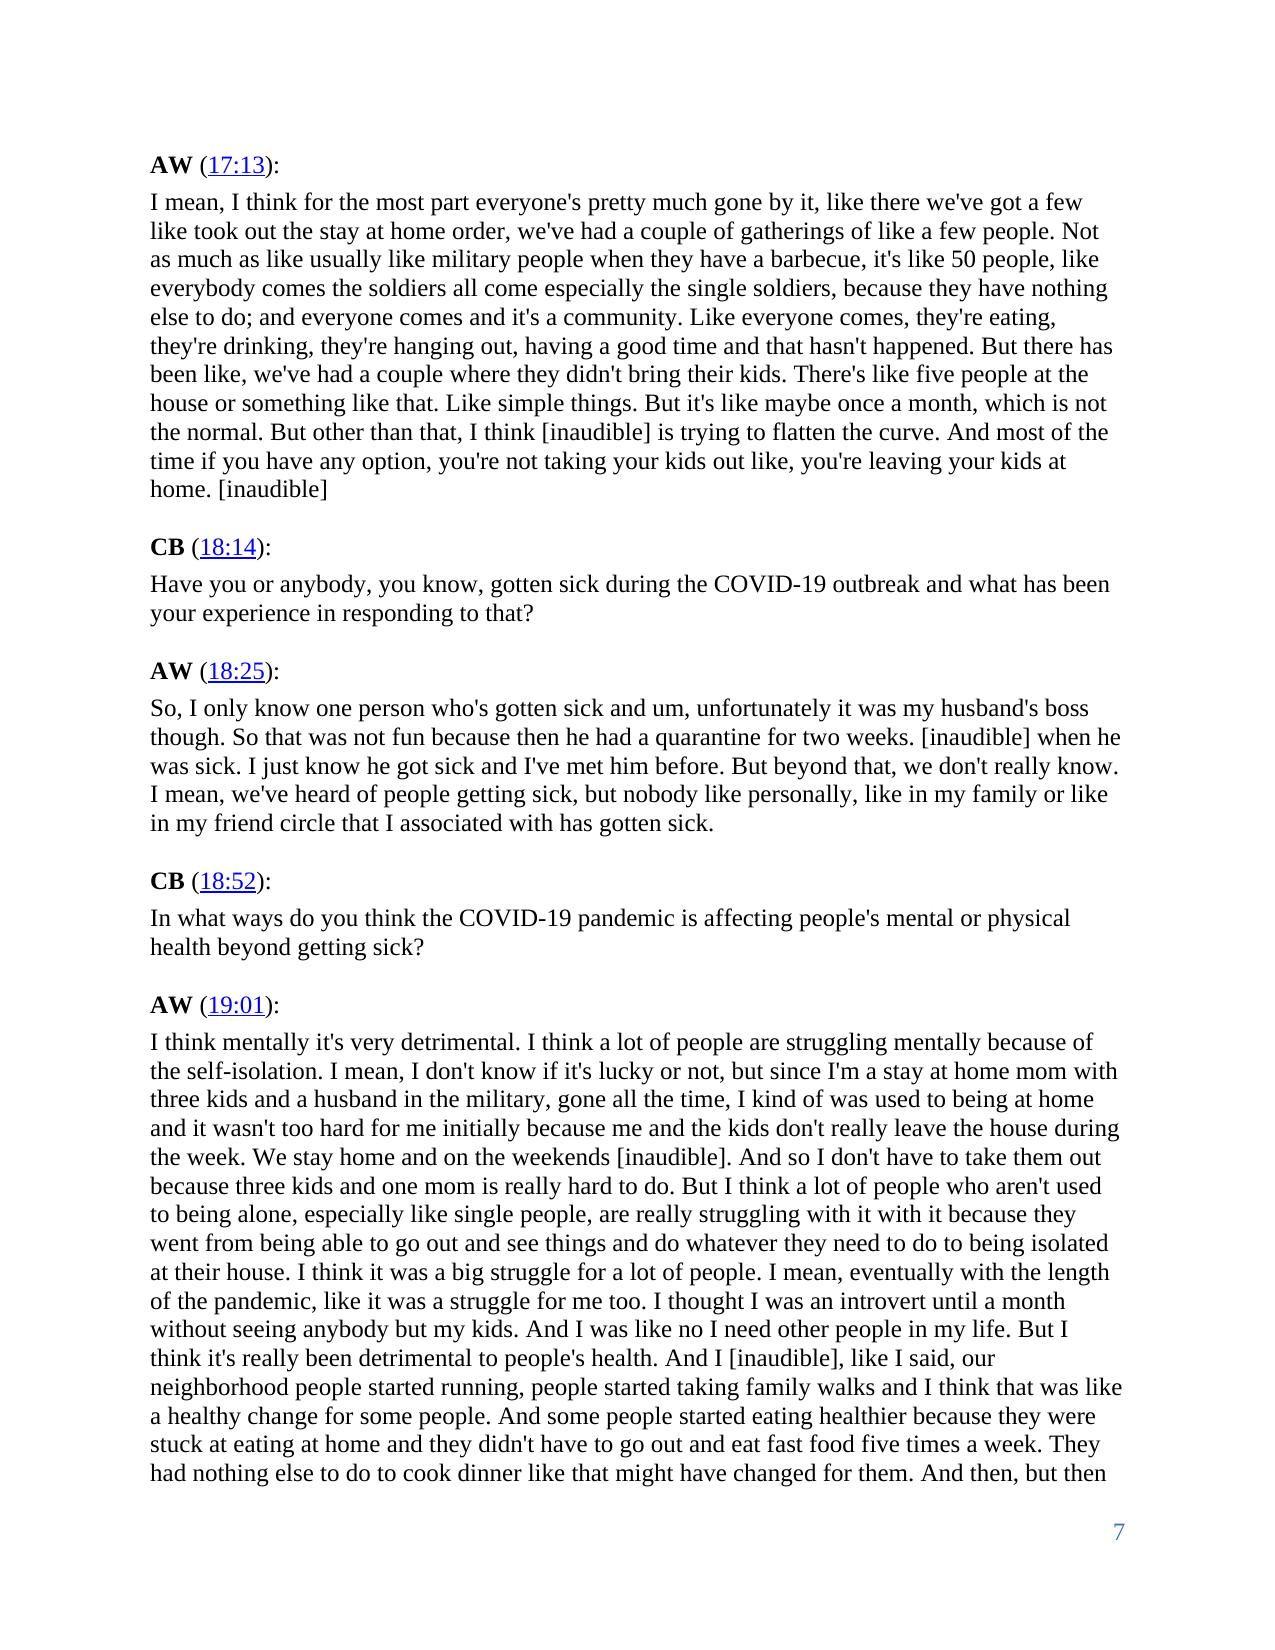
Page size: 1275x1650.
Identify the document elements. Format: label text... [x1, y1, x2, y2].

text AW (18:25): [150, 656, 1125, 685]
text So, I only know one person who's gotten sick and um, unfortunately it was my husband's boss though. So that was not fun because then he had a quarantine for two weeks. [inaudible] when he was sick. I just know he got sick and I've met him before. But beyond that, we don't really know. I mean, we've heard of people getting sick, but nobody like personally, like in my family or like in my friend circle that I associated with has gotten sick. [150, 693, 1125, 837]
text CB (18:14): [150, 532, 1125, 561]
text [150, 1027, 1125, 1487]
text In what ways do you think the COVID-19 pandemic is affecting people's mental or physical health beyond getting sick? [150, 903, 1125, 961]
text CB (18:52): [150, 866, 1125, 895]
text AW (17:13): [150, 150, 1125, 179]
text I mean, I think for the most part everyone's pretty much gone by it, like there we've got a few like took out the stay at home order, we've had a couple of gatherings of like a few people. Not as much as like usually like military people when they have a barbecue, it's like 50 people, like everybody comes the soldiers all come especially the single soldiers, because they have nothing else to do; and everyone comes and it's a community. Like everyone comes, they're eating, they're drinking, they're hanging out, having a good time and that hasn't happened. But there has been like, we've had a couple where they didn't bring their kids. There's like five people at the house or something like that. Like simple things. But it's like maybe once a month, which is not the normal. But other than that, I think [inaudible] is trying to flatten the curve. And most of the time if you have any option, you're not taking your kids out like, you're leaving your kids at home. [inaudible] [150, 187, 1125, 503]
text Have you or anybody, you know, gotten sick during the COVID-19 outbreak and what has been your experience in responding to that? [150, 569, 1125, 627]
text AW (19:01): [150, 990, 1125, 1019]
